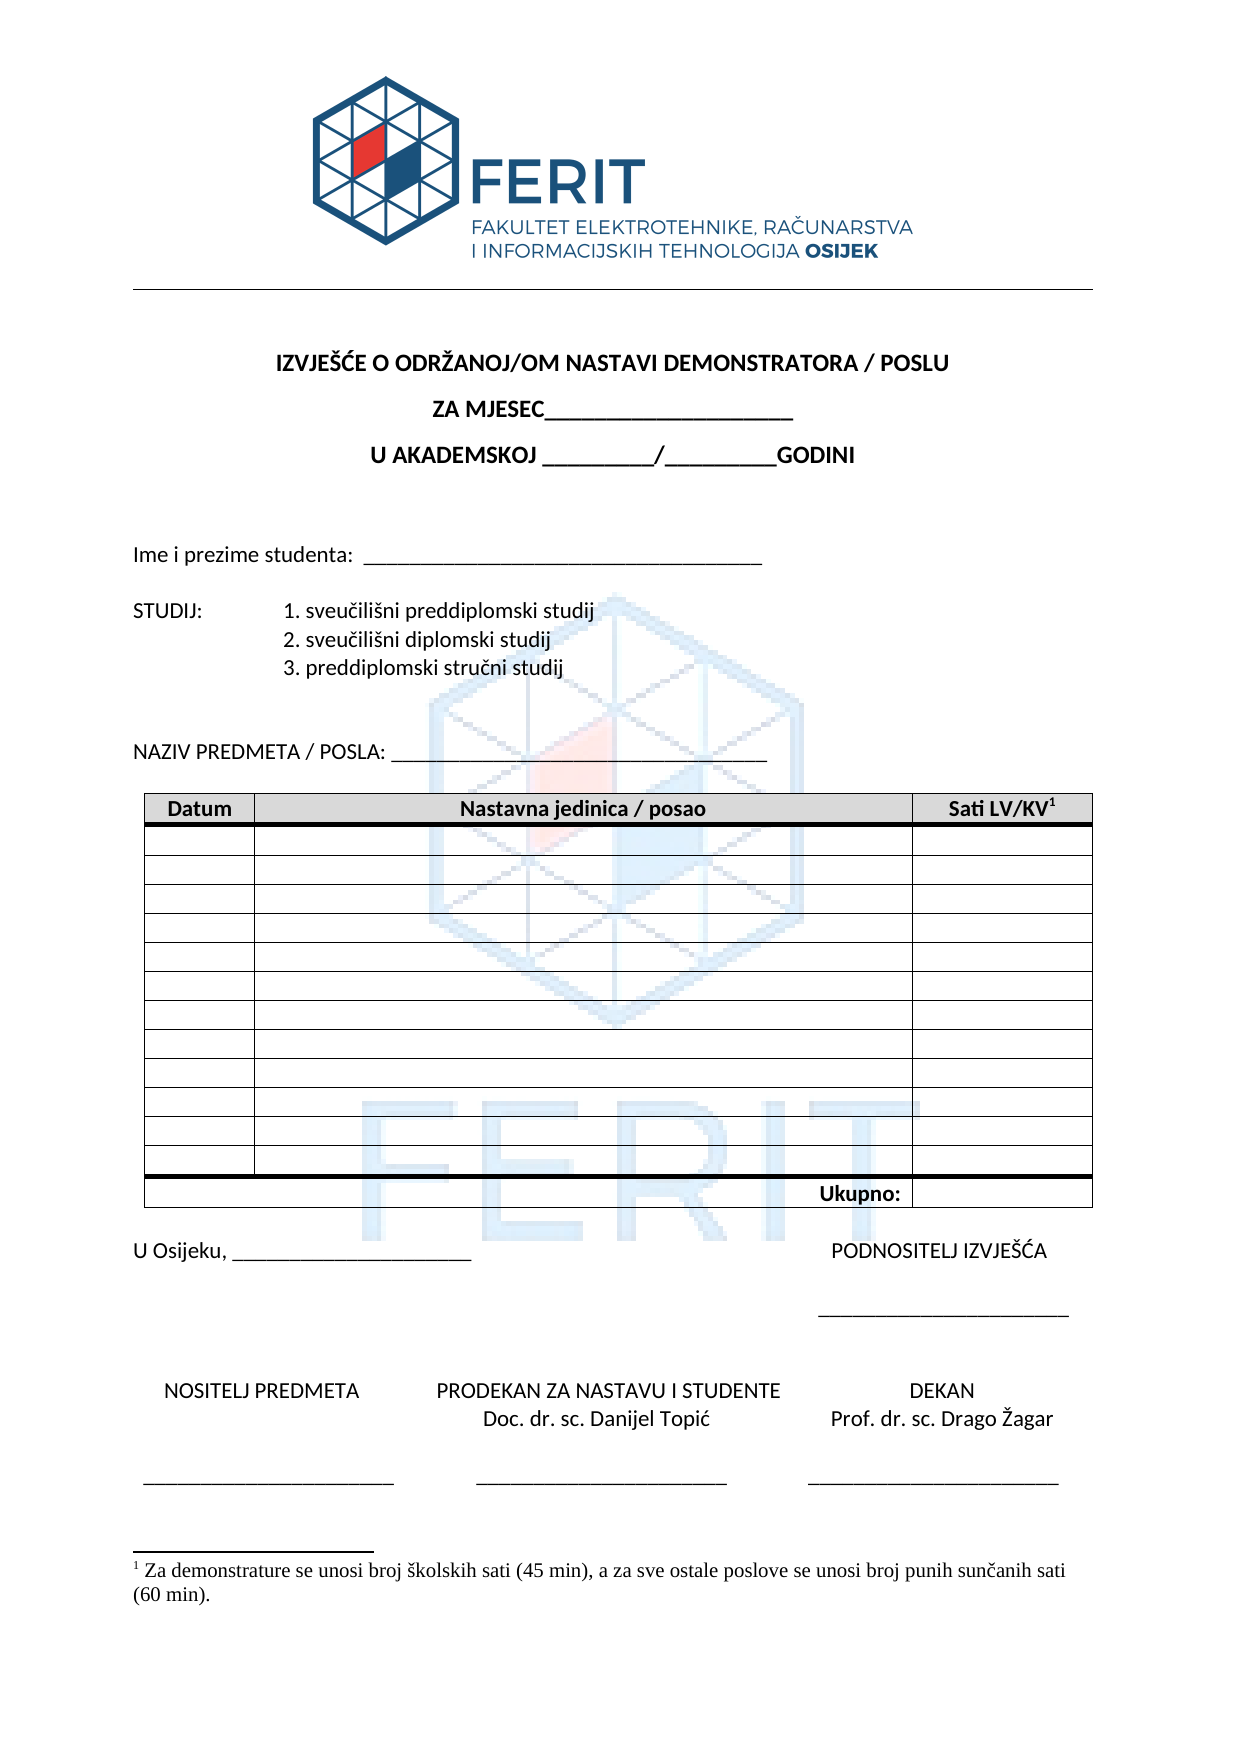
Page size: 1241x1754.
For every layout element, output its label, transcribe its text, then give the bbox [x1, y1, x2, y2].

table_cell [913, 856, 1092, 884]
table_cell [145, 856, 254, 884]
text ______________________ [133, 1292, 1093, 1348]
table_cell [145, 943, 254, 971]
text 3. preddiplomski stručni studij [133, 653, 1093, 681]
table_cell [145, 914, 254, 942]
text ______________________ ______________________ ______________________ [133, 1460, 1093, 1488]
table_cell [255, 1059, 912, 1087]
table_cell [255, 943, 912, 971]
table_cell [145, 827, 254, 854]
table_cell [145, 972, 254, 1000]
text 2. sveučilišni diplomski studij [133, 625, 1093, 653]
text NAZIV PREDMETA / POSLA: _________________________________ [133, 737, 1093, 765]
table_cell [913, 885, 1092, 913]
table_cell [255, 1117, 912, 1145]
table_cell [255, 1030, 912, 1058]
table_header Nastavna jedinica / posao [255, 794, 912, 822]
table_cell [145, 1059, 254, 1087]
subtitle NOSITELJ PREDMETA PRODEKAN ZA NASTAVU I STUDENTE DEKAN [133, 1376, 1093, 1404]
table_cell [913, 1117, 1092, 1145]
table_cell [913, 972, 1092, 1000]
table_cell [913, 1059, 1092, 1087]
text Doc. dr. sc. Danijel Topić Prof. dr. sc. Drago Žagar [133, 1404, 1093, 1432]
table_cell [145, 1146, 254, 1174]
table_cell [255, 914, 912, 942]
table_cell [913, 1179, 1092, 1207]
table_cell [145, 1088, 254, 1116]
table_cell [913, 1030, 1092, 1058]
table_cell [255, 885, 912, 913]
table_cell [913, 827, 1092, 854]
text U Osijeku, _____________________ PODNOSITELJ IZVJEŠĆA [133, 1236, 1093, 1264]
table_cell [255, 827, 912, 854]
table_cell Ukupno: [145, 1179, 912, 1207]
table_cell [255, 856, 912, 884]
text IZVJEŠĆE O ODRŽANOJ/OM NASTAVI DEMONSTRATORA / POSLU [133, 347, 1093, 378]
table_cell [145, 1030, 254, 1058]
table_cell [255, 1001, 912, 1029]
picture [312, 76, 913, 258]
text STUDIJ: 1. sveučilišni preddiplomski studij [133, 597, 1093, 625]
table_cell [255, 1146, 912, 1174]
table_cell [913, 943, 1092, 971]
table_cell [145, 885, 254, 913]
table_cell [145, 1001, 254, 1029]
text U AKADEMSKOJ _________/_________GODINI [133, 439, 1093, 469]
table_cell [255, 972, 912, 1000]
table_cell [913, 914, 1092, 942]
text ZA MJESEC____________________ [133, 393, 1093, 424]
table_cell [145, 1117, 254, 1145]
table_header Datum [145, 794, 254, 822]
table_header Sati LV/KV [913, 794, 1092, 822]
table_cell [913, 1146, 1092, 1174]
table_cell [913, 1088, 1092, 1116]
text Ime i prezime studenta: ___________________________________ [133, 541, 1093, 569]
table_cell [913, 1001, 1092, 1029]
table_cell [255, 1088, 912, 1116]
